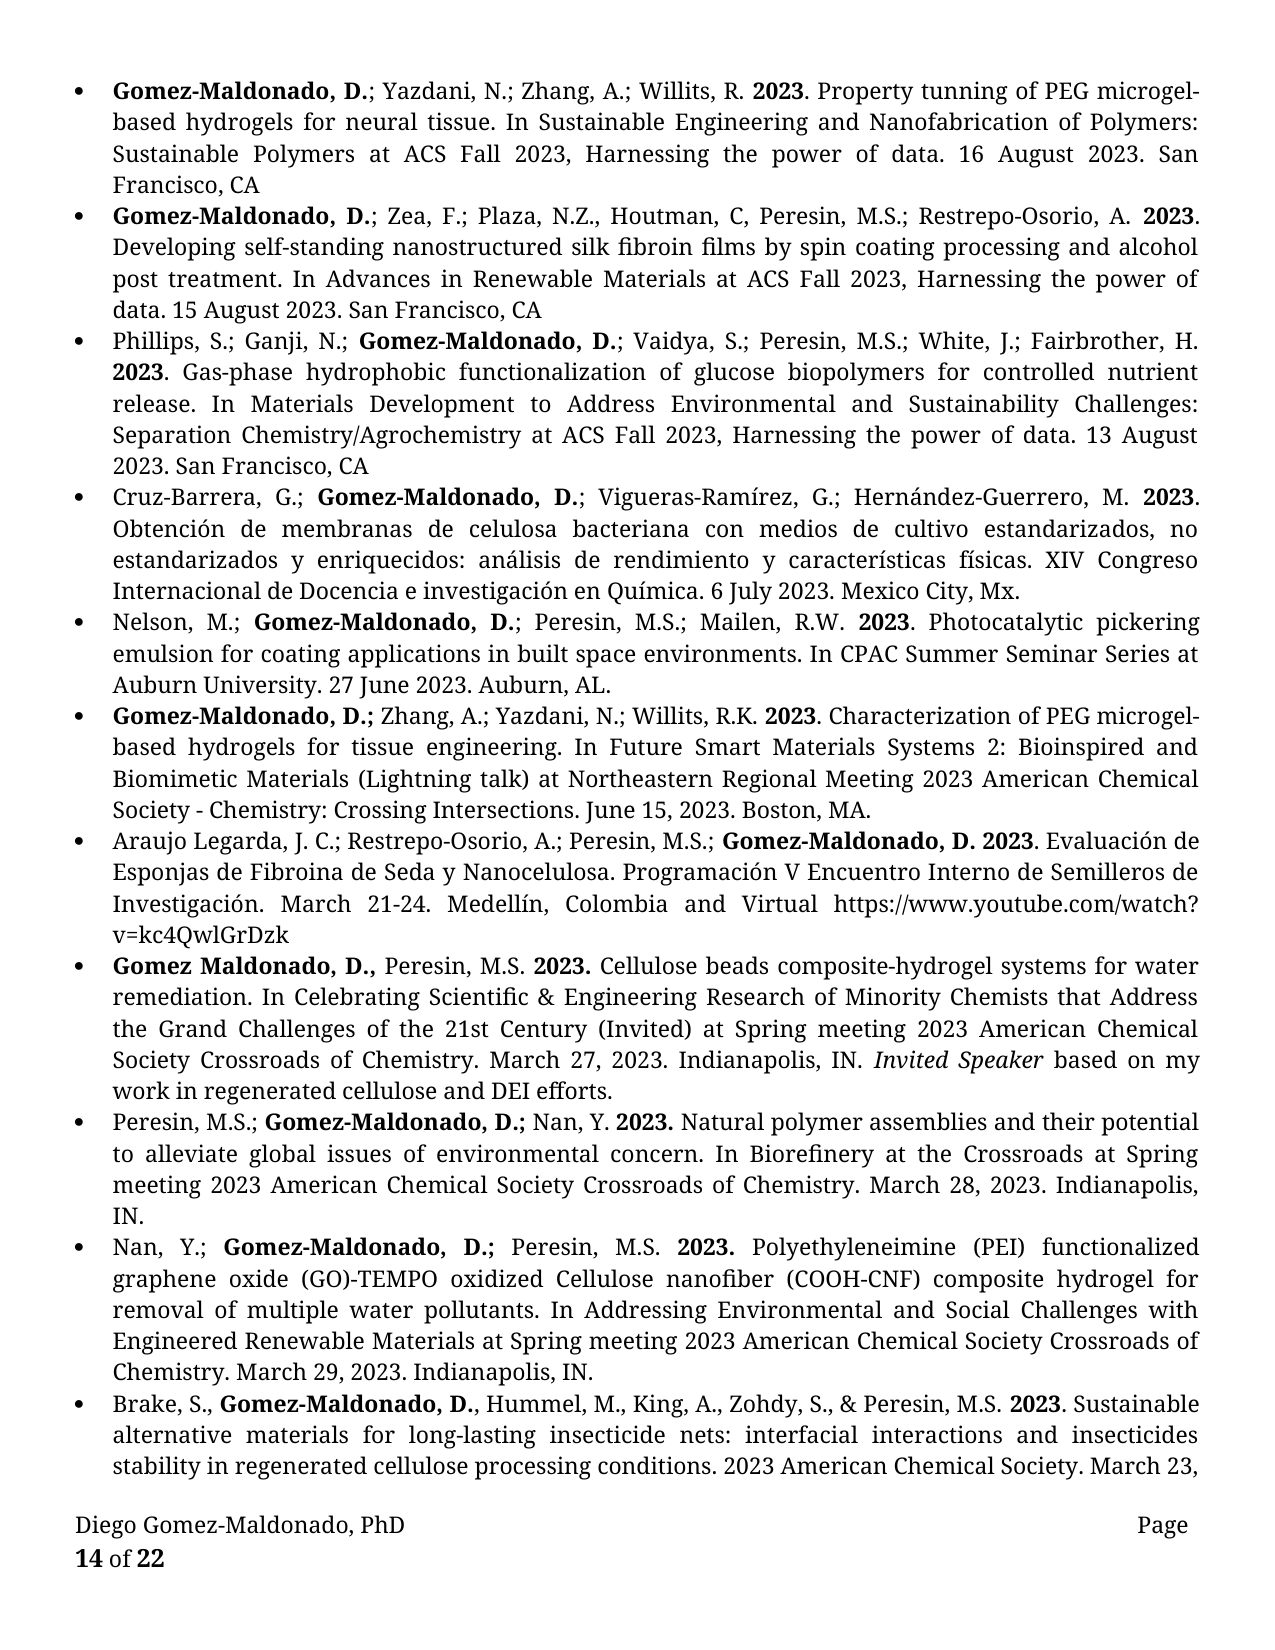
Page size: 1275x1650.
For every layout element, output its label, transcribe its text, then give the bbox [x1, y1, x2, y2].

list Gomez-Maldonado, D.; Yazdani, N.; Zhang, A.; Willits, R. 2023. Property tunning of PEG microgel-based hydrogels for neural tissue. In Sustainable Engineering and Nanofabrication of Polymers: Sustainable Polymers at ACS Fall 2023, Harnessing the power of data. 16 August 2023. San Francisco, CA [75, 75, 1200, 200]
list Gomez-Maldonado, D.; Zea, F.; Plaza, N.Z., Houtman, C, Peresin, M.S.; Restrepo-Osorio, A. 2023. Developing self-standing nanostructured silk fibroin films by spin coating processing and alcohol post treatment. In Advances in Renewable Materials at ACS Fall 2023, Harnessing the power of data. 15 August 2023. San Francisco, CA [75, 200, 1200, 325]
list Araujo Legarda, J. C.; Restrepo-Osorio, A.; Peresin, M.S.; Gomez-Maldonado, D. 2023. Evaluación de Esponjas de Fibroina de Seda y Nanocelulosa. Programación V Encuentro Interno de Semilleros de Investigación. March 21-24. Medellín, Colombia and Virtual https://www.youtube.com/watch?v=kc4QwlGrDzk [75, 825, 1200, 950]
list Cruz-Barrera, G.; Gomez-Maldonado, D.; Vigueras-Ramírez, G.; Hernández-Guerrero, M. 2023. Obtención de membranas de celulosa bacteriana con medios de cultivo estandarizados, no estandarizados y enriquecidos: análisis de rendimiento y características físicas. XIV Congreso Internacional de Docencia e investigación en Química. 6 July 2023. Mexico City, Mx. [75, 481, 1200, 606]
list Gomez-Maldonado, D.; Zhang, A.; Yazdani, N.; Willits, R.K. 2023. Characterization of PEG microgel-based hydrogels for tissue engineering. In Future Smart Materials Systems 2: Bioinspired and Biomimetic Materials (Lightning talk) at Northeastern Regional Meeting 2023 American Chemical Society - Chemistry: Crossing Intersections. June 15, 2023. Boston, MA. [75, 700, 1200, 825]
list Phillips, S.; Ganji, N.; Gomez-Maldonado, D.; Vaidya, S.; Peresin, M.S.; White, J.; Fairbrother, H. 2023. Gas-phase hydrophobic functionalization of glucose biopolymers for controlled nutrient release. In Materials Development to Address Environmental and Sustainability Challenges: Separation Chemistry/Agrochemistry at ACS Fall 2023, Harnessing the power of data. 13 August 2023. San Francisco, CA [75, 325, 1200, 481]
list Gomez Maldonado, D., Peresin, M.S. 2023. Cellulose beads composite-hydrogel systems for water remediation. In Celebrating Scientific & Engineering Research of Minority Chemists that Address the Grand Challenges of the 21st Century (Invited) at Spring meeting 2023 American Chemical Society Crossroads of Chemistry. March 27, 2023. Indianapolis, IN. Invited Speaker based on my work in regenerated cellulose and DEI efforts. [75, 950, 1200, 1106]
list Nan, Y.; Gomez-Maldonado, D.; Peresin, M.S. 2023. Polyethyleneimine (PEI) functionalized graphene oxide (GO)-TEMPO oxidized Cellulose nanofiber (COOH-CNF) composite hydrogel for removal of multiple water pollutants. In Addressing Environmental and Social Challenges with Engineered Renewable Materials at Spring meeting 2023 American Chemical Society Crossroads of Chemistry. March 29, 2023. Indianapolis, IN. [75, 1231, 1200, 1387]
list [75, 1387, 1200, 1481]
list Peresin, M.S.; Gomez-Maldonado, D.; Nan, Y. 2023. Natural polymer assemblies and their potential to alleviate global issues of environmental concern. In Biorefinery at the Crossroads at Spring meeting 2023 American Chemical Society Crossroads of Chemistry. March 28, 2023. Indianapolis, IN. [75, 1106, 1200, 1231]
list Nelson, M.; Gomez-Maldonado, D.; Peresin, M.S.; Mailen, R.W. 2023. Photocatalytic pickering emulsion for coating applications in built space environments. In CPAC Summer Seminar Series at Auburn University. 27 June 2023. Auburn, AL. [75, 606, 1200, 700]
